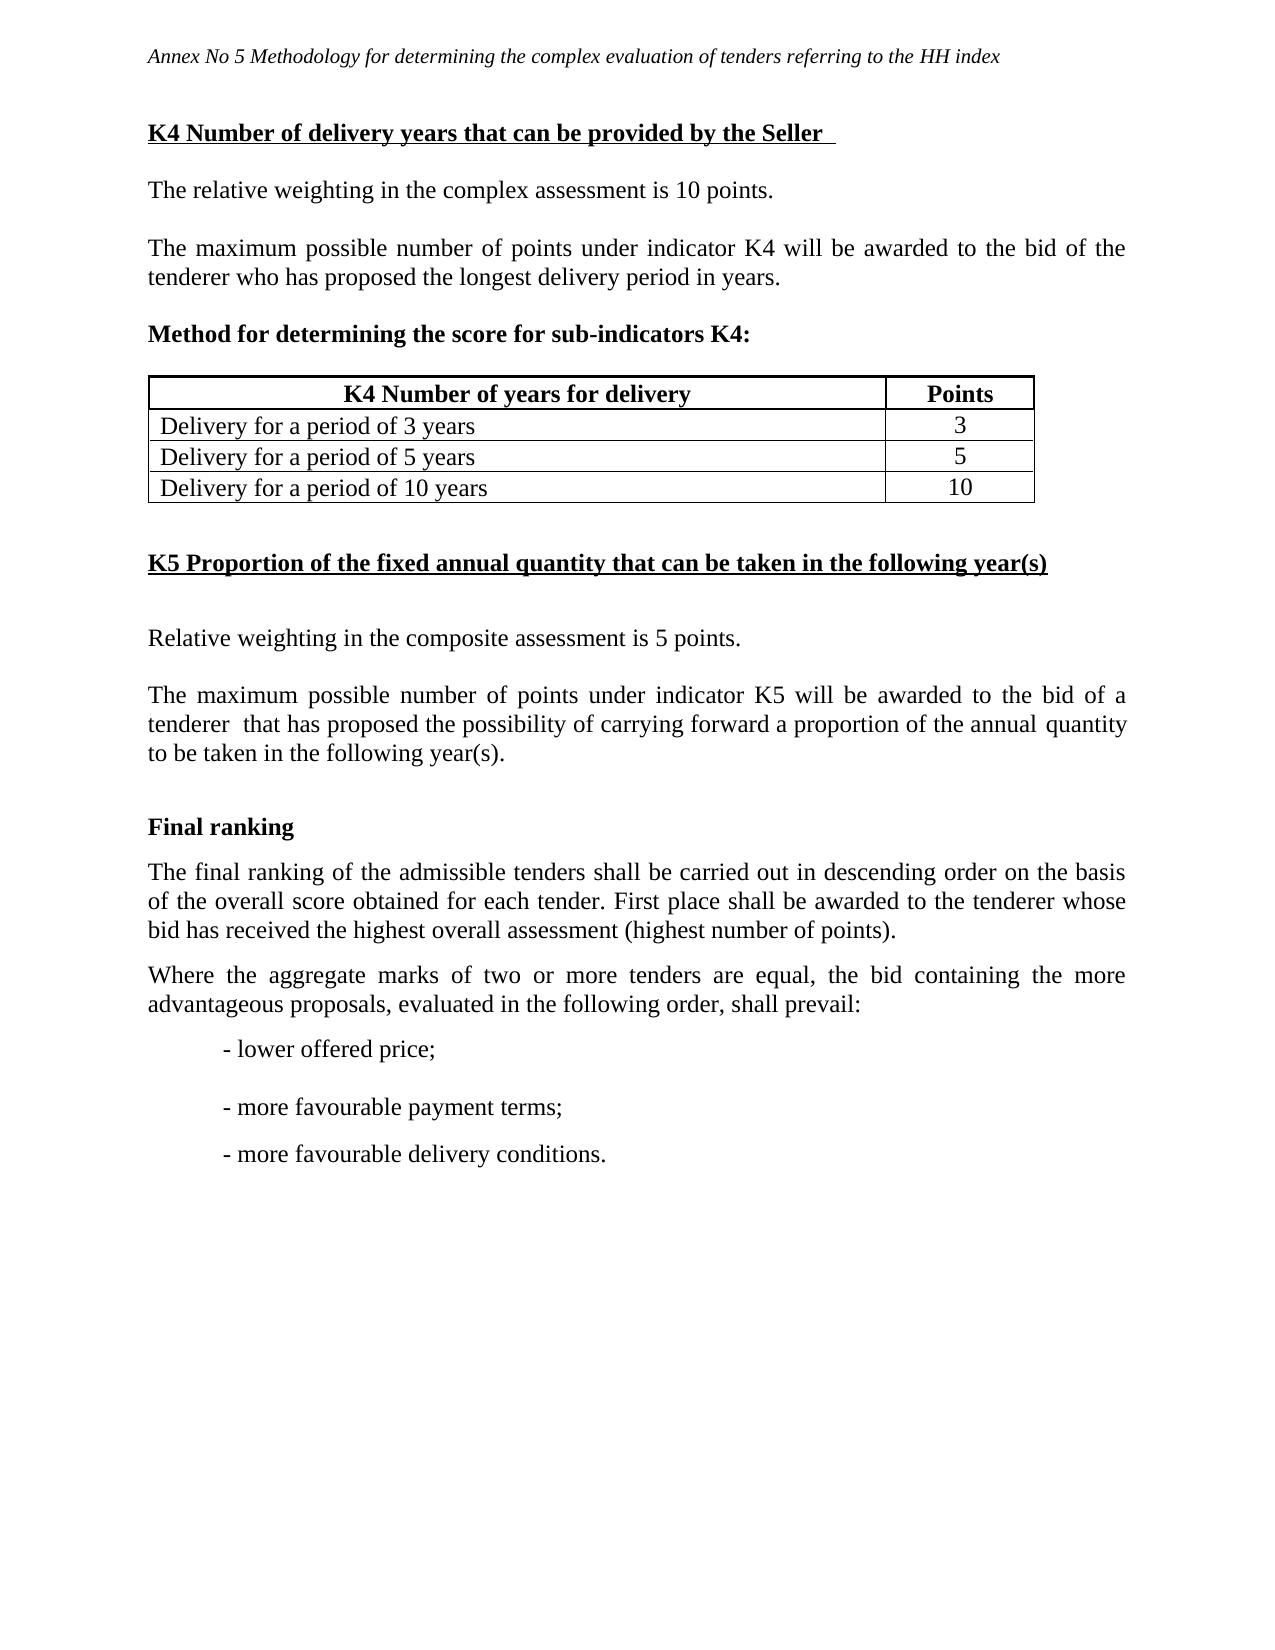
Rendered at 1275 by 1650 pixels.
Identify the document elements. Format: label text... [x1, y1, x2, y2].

text The relative weighting in the complex assessment is 10 points. [148, 176, 1127, 204]
text The maximum possible number of points under indicator K5 will be awarded to the bid of a tenderer that has proposed the possibility of carrying forward a proportion of the annual quantity to be taken in the following year(s). [148, 680, 1127, 766]
table_cell 3 [886, 410, 1034, 439]
text Where the aggregate marks of two or more tenders are equal, the bid containing the more advantageous proposals, evaluated in the following order, shall prevail: [148, 960, 1127, 1018]
text Final ranking [148, 812, 1127, 841]
text Relative weighting in the composite assessment is 5 points. [148, 623, 1127, 651]
text - more favourable payment terms; [148, 1092, 1127, 1121]
text The final ranking of the admissible tenders shall be carried out in descending order on the basis of the overall score obtained for each tender. First place shall be awarded to the tenderer whose bid has received the highest overall assessment (highest number of points). [148, 857, 1127, 943]
table_cell 10 [886, 471, 1034, 502]
table_header Points [887, 378, 1033, 408]
table_cell Delivery for a period of 5 years [149, 440, 885, 471]
table_header K4 Number of years for delivery [150, 378, 885, 408]
text K4 Number of delivery years that can be provided by the Seller [148, 118, 1127, 147]
text K5 Proportion of the fixed annual quantity that can be taken in the following year(s) [148, 548, 1127, 577]
text Method for determining the score for sub-indicators K4: [148, 319, 1127, 348]
table_cell Delivery for a period of 3 years [149, 410, 885, 439]
text - lower offered price; [148, 1034, 1127, 1063]
text The maximum possible number of points under indicator K4 will be awarded to the bid of the tenderer who has proposed the longest delivery period in years. [148, 233, 1127, 291]
table_cell 5 [886, 440, 1034, 471]
table_cell Delivery for a period of 10 years [149, 471, 885, 502]
text - more favourable delivery conditions. [148, 1139, 1127, 1168]
